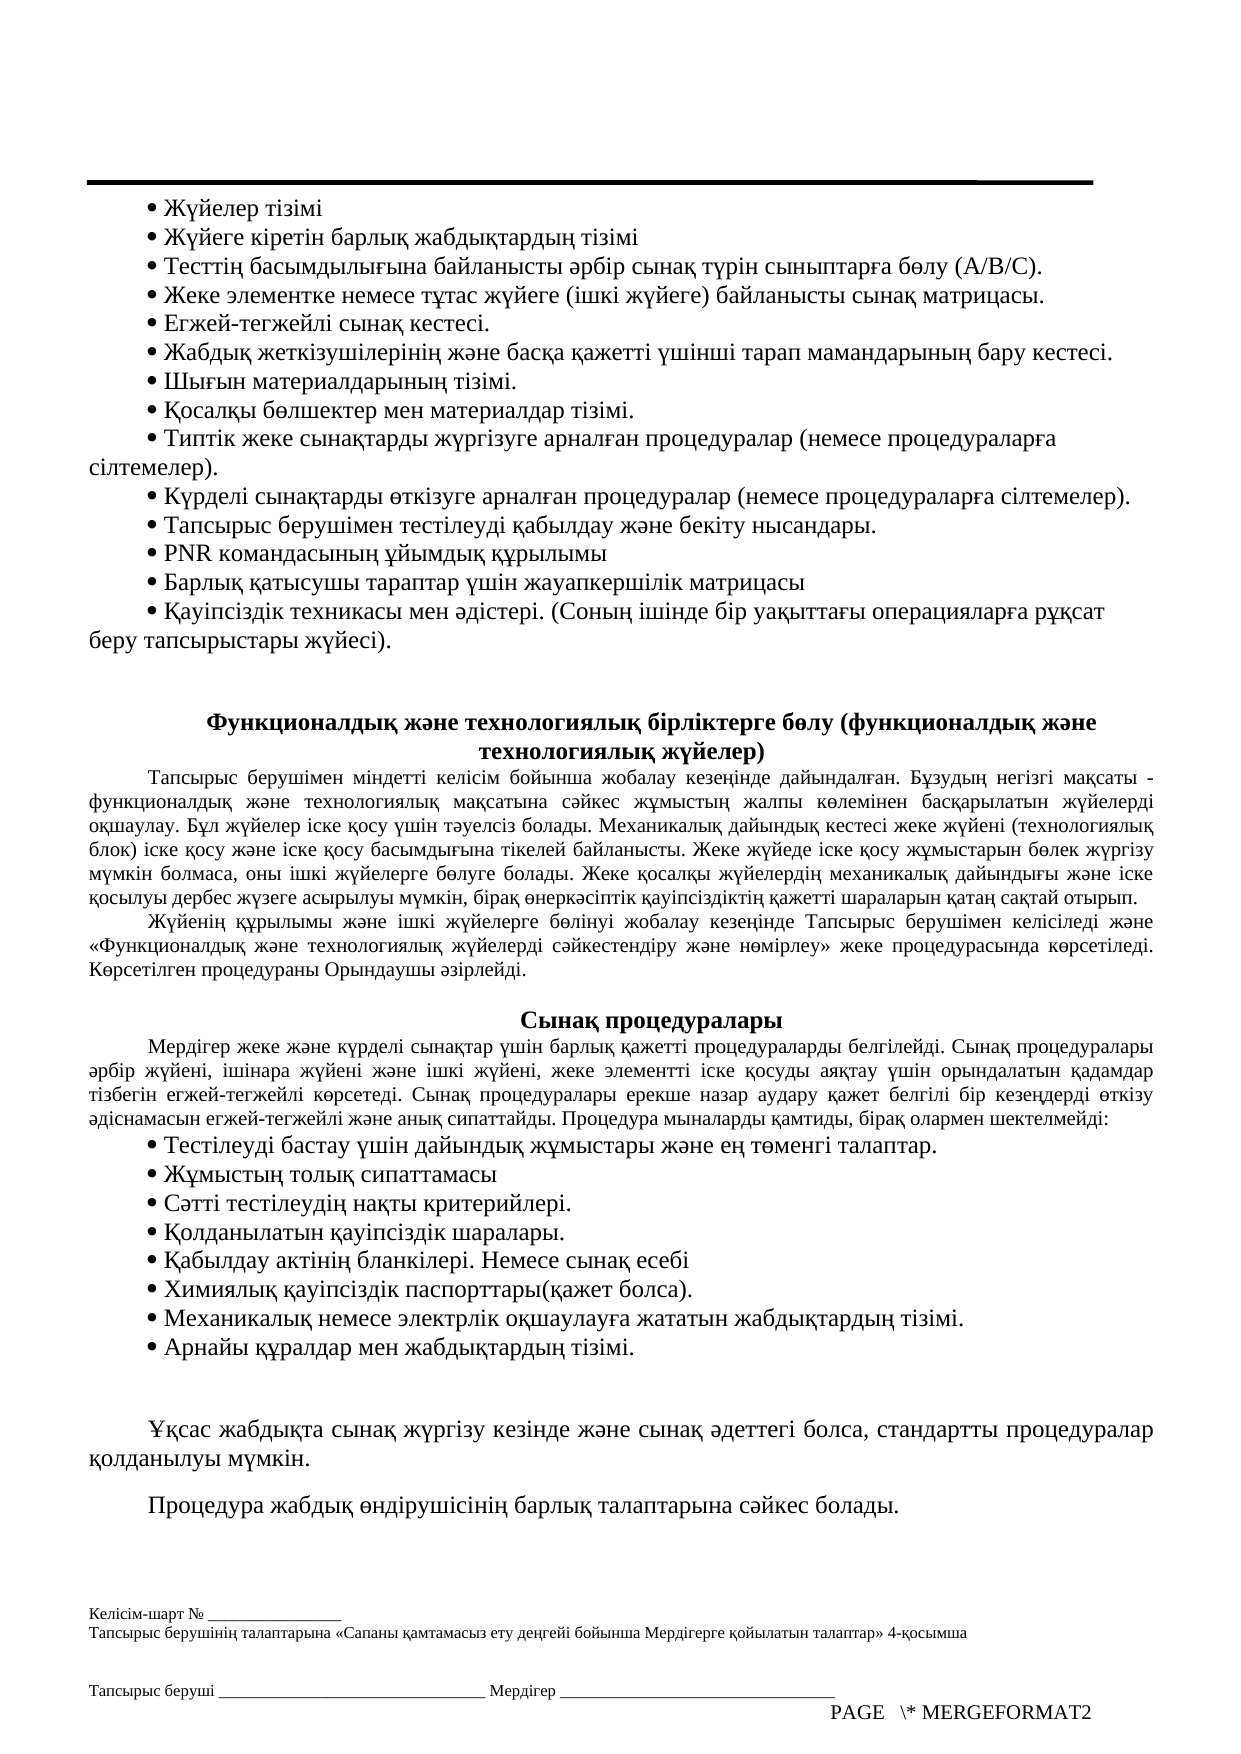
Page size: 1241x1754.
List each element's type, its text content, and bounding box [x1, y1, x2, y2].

list Жеке элементке немесе тұтас жүйеге (ішкі жүйеге) байланысты сынақ матрицасы. [88, 280, 1155, 308]
list Жүйеге кіретін барлық жабдықтардың тізімі [88, 222, 1155, 251]
list Тесттің басымдылығына байланысты әрбір сынақ түрін сыныптарға бөлу (A/B/C). [88, 251, 1155, 280]
list Жүйелер тізімі [88, 193, 1155, 222]
list Химиялық қауіпсіздік паспорттары(қажет болса). [88, 1274, 1155, 1303]
list Қолданылатын қауіпсіздік шаралары. [88, 1217, 1155, 1245]
text Процедура жабдық өндірушісінің барлық талаптарына сәйкес болады. [88, 1491, 1155, 1519]
subtitle Сынақ процедуралары [88, 1005, 1155, 1034]
text Мердігер жеке және күрделі сынақтар үшін барлық қажетті процедураларды белгілейді. Сынақ процедуралары әрбір жүйені, ішінара жүйені және ішкі жүйені, жеке элементті іске қосуды аяқтау үшін орындалатын қадамдар тізбегін егжей-тегжейлі көрсетеді. Сынақ процедуралары ерекше назар аудару қажет белгілі бір кезеңдерді өткізу әдіснамасын егжей-тегжейлі және анық сипаттайды. Процедура мыналарды қамтиды, бірақ олармен шектелмейді: [88, 1034, 1155, 1130]
list Күрделі сынақтарды өткізуге арналған процедуралар (немесе процедураларға сілтемелер). [88, 481, 1155, 510]
list Типтік жеке сынақтарды жүргізуге арналған процедуралар (немесе процедураларға сілтемелер). [88, 423, 1155, 481]
list Сәтті тестілеудің нақты критерийлері. [88, 1188, 1155, 1217]
list Тапсырыс берушімен тестілеуді қабылдау және бекіту нысандары. [88, 510, 1155, 538]
list Қабылдау актінің бланкілері. Немесе сынақ есебі [88, 1245, 1155, 1274]
list PNR командасының ұйымдық құрылымы [88, 538, 1155, 567]
text Тапсырыс берушімен міндетті келісім бойынша жобалау кезеңінде дайындалған. Бұзудың негізгі мақсаты - функционалдық және технологиялық мақсатына сәйкес жұмыстың жалпы көлемінен басқарылатын жүйелерді оқшаулау. Бұл жүйелер іске қосу үшін тәуелсіз болады. Механикалық дайындық кестесі жеке жүйені (технологиялық блок) іске қосу және іске қосу басымдығына тікелей байланысты. Жеке жүйеде іске қосу жұмыстарын бөлек жүргізу мүмкін болмаса, оны ішкі жүйелерге бөлуге болады. Жеке қосалқы жүйелердің механикалық дайындығы және іске қосылуы дербес жүзеге асырылуы мүмкін, бірақ өнеркәсіптік қауіпсіздіктің қажетті шараларын қатаң сақтай отырып. [88, 765, 1155, 909]
list Тестілеуді бастау үшін дайындық жұмыстары және ең төменгі талаптар. [88, 1130, 1155, 1159]
list Барлық қатысушы тараптар үшін жауапкершілік матрицасы [88, 567, 1155, 596]
list Қауіпсіздік техникасы мен әдістері. (Соның ішінде бір уақыттағы операцияларға рұқсат беру тапсырыстары жүйесі). [88, 596, 1155, 653]
list Егжей-тегжейлі сынақ кестесі. [88, 308, 1155, 337]
list Қосалқы бөлшектер мен материалдар тізімі. [88, 395, 1155, 423]
list Жұмыстың толық сипаттамасы [88, 1159, 1155, 1188]
text Жүйенің құрылымы және ішкі жүйелерге бөлінуі жобалау кезеңінде Тапсырыс берушімен келісіледі және «Функционалдық және технологиялық жүйелерді сәйкестендіру және нөмірлеу» жеке процедурасында көрсетіледі. Көрсетілген процедураны Орындаушы әзірлейді. [88, 909, 1155, 981]
list Шығын материалдарының тізімі. [88, 366, 1155, 395]
list Арнайы құралдар мен жабдықтардың тізімі. [88, 1332, 1155, 1360]
list Механикалық немесе электрлік оқшаулауға жататын жабдықтардың тізімі. [88, 1303, 1155, 1332]
text Ұқсас жабдықта сынақ жүргізу кезінде және сынақ әдеттегі болса, стандартты процедуралар қолданылуы мүмкін. [88, 1414, 1155, 1472]
subtitle Функционалдық және технологиялық бірліктерге бөлу (функционалдық және технологиялық жүйелер) [88, 707, 1155, 765]
list Жабдық жеткізушілерінің және басқа қажетті үшінші тарап мамандарының бару кестесі. [88, 337, 1155, 366]
